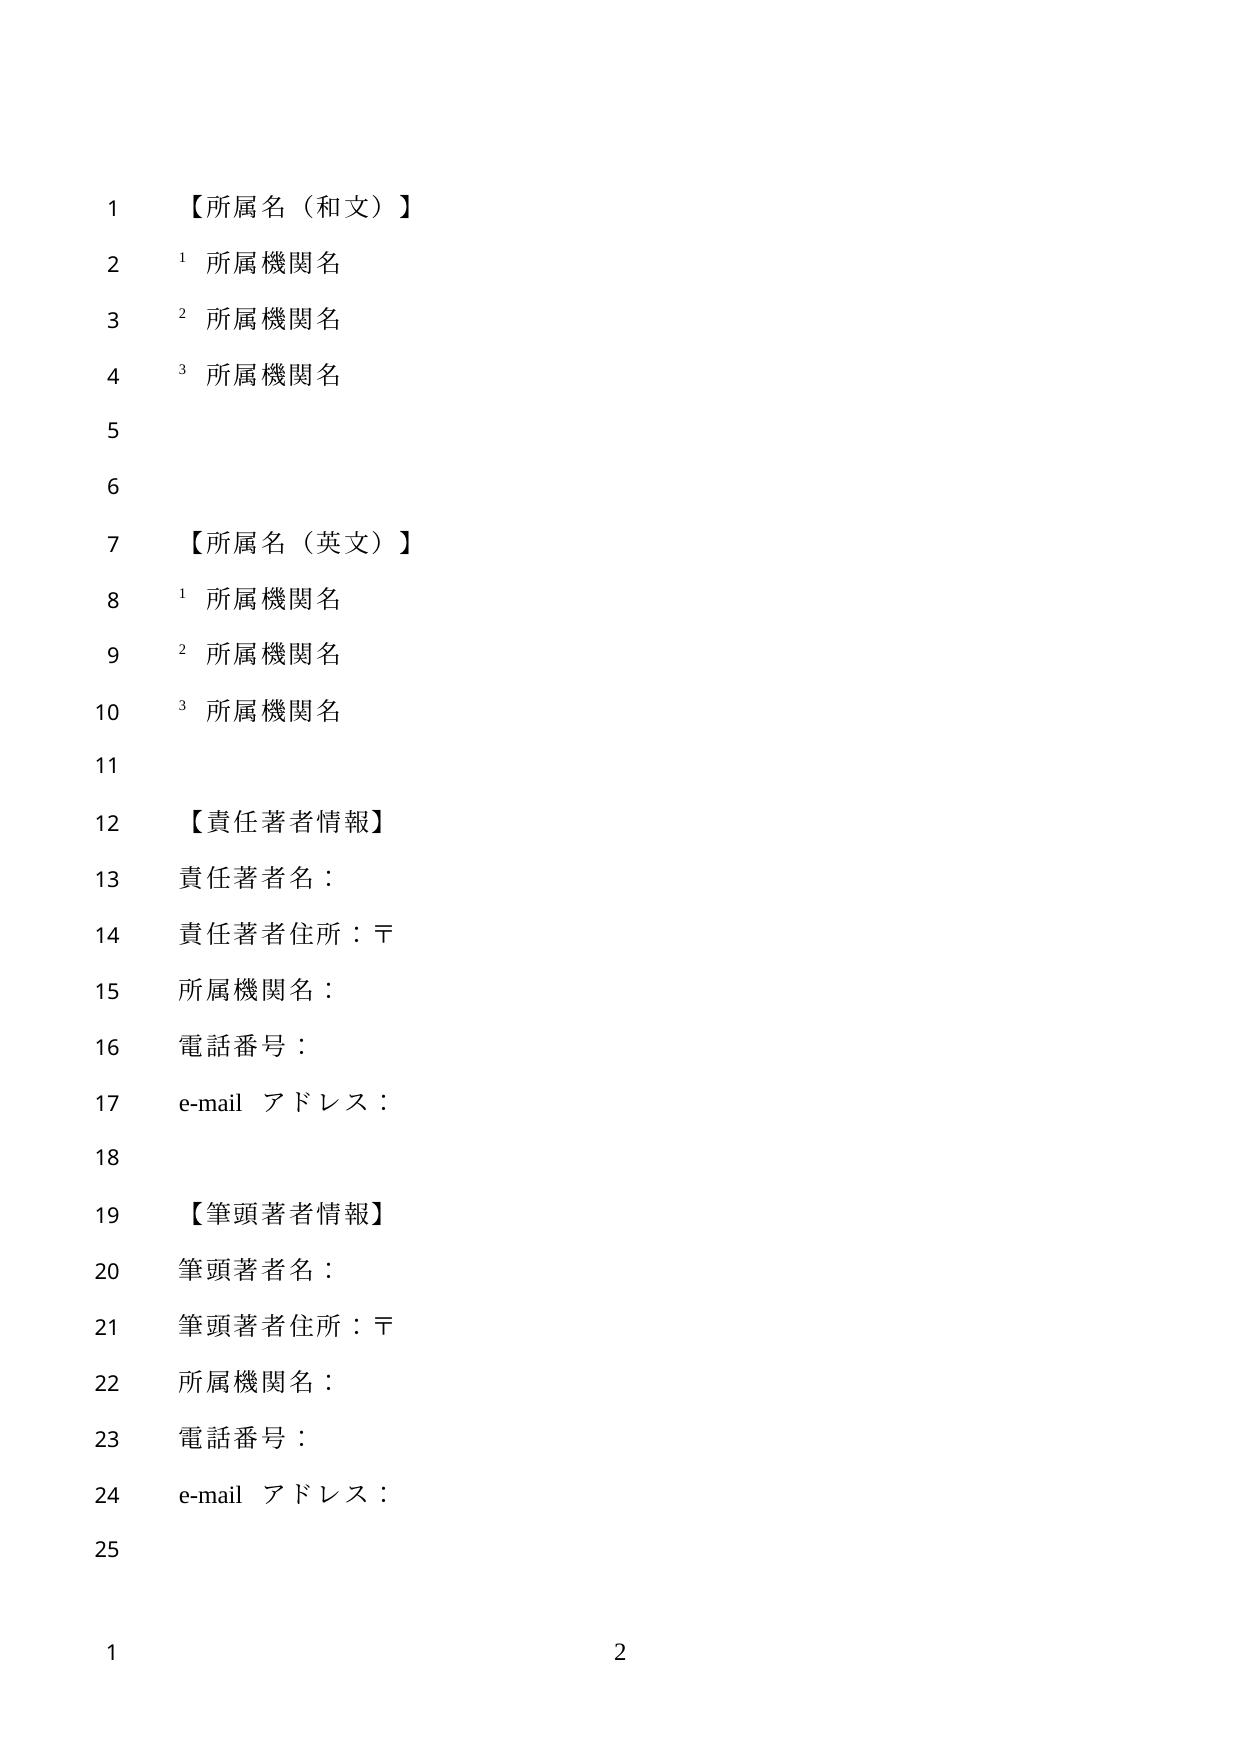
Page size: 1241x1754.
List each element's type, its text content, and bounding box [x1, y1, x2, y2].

text 所属機関名： [178, 961, 1062, 1017]
text e-mailアドレス： [178, 1073, 1062, 1129]
text 3 所属機関名 [178, 346, 1062, 401]
text 【所属名（英文）】 [178, 513, 1062, 569]
text 【筆頭著者情報】 [178, 1184, 1062, 1241]
text 1 所属機関名 [178, 569, 1062, 625]
text e-mailアドレス： [178, 1464, 1062, 1520]
text 電話番号： [178, 1408, 1062, 1464]
text 責任著者住所：〒 [178, 905, 1062, 961]
text 2 所属機関名 [178, 289, 1062, 346]
text 筆頭著者名： [178, 1241, 1062, 1296]
text 責任著者名： [178, 849, 1062, 905]
text 【所属名（和文）】 [178, 178, 1062, 234]
text 【責任著者情報】 [178, 793, 1062, 849]
text 1 所属機関名 [178, 234, 1062, 289]
text 所属機関名： [178, 1352, 1062, 1408]
text 筆頭著者住所：〒 [178, 1296, 1062, 1352]
text 3 所属機関名 [178, 681, 1062, 737]
text 2 所属機関名 [178, 625, 1062, 681]
text 電話番号： [178, 1017, 1062, 1073]
